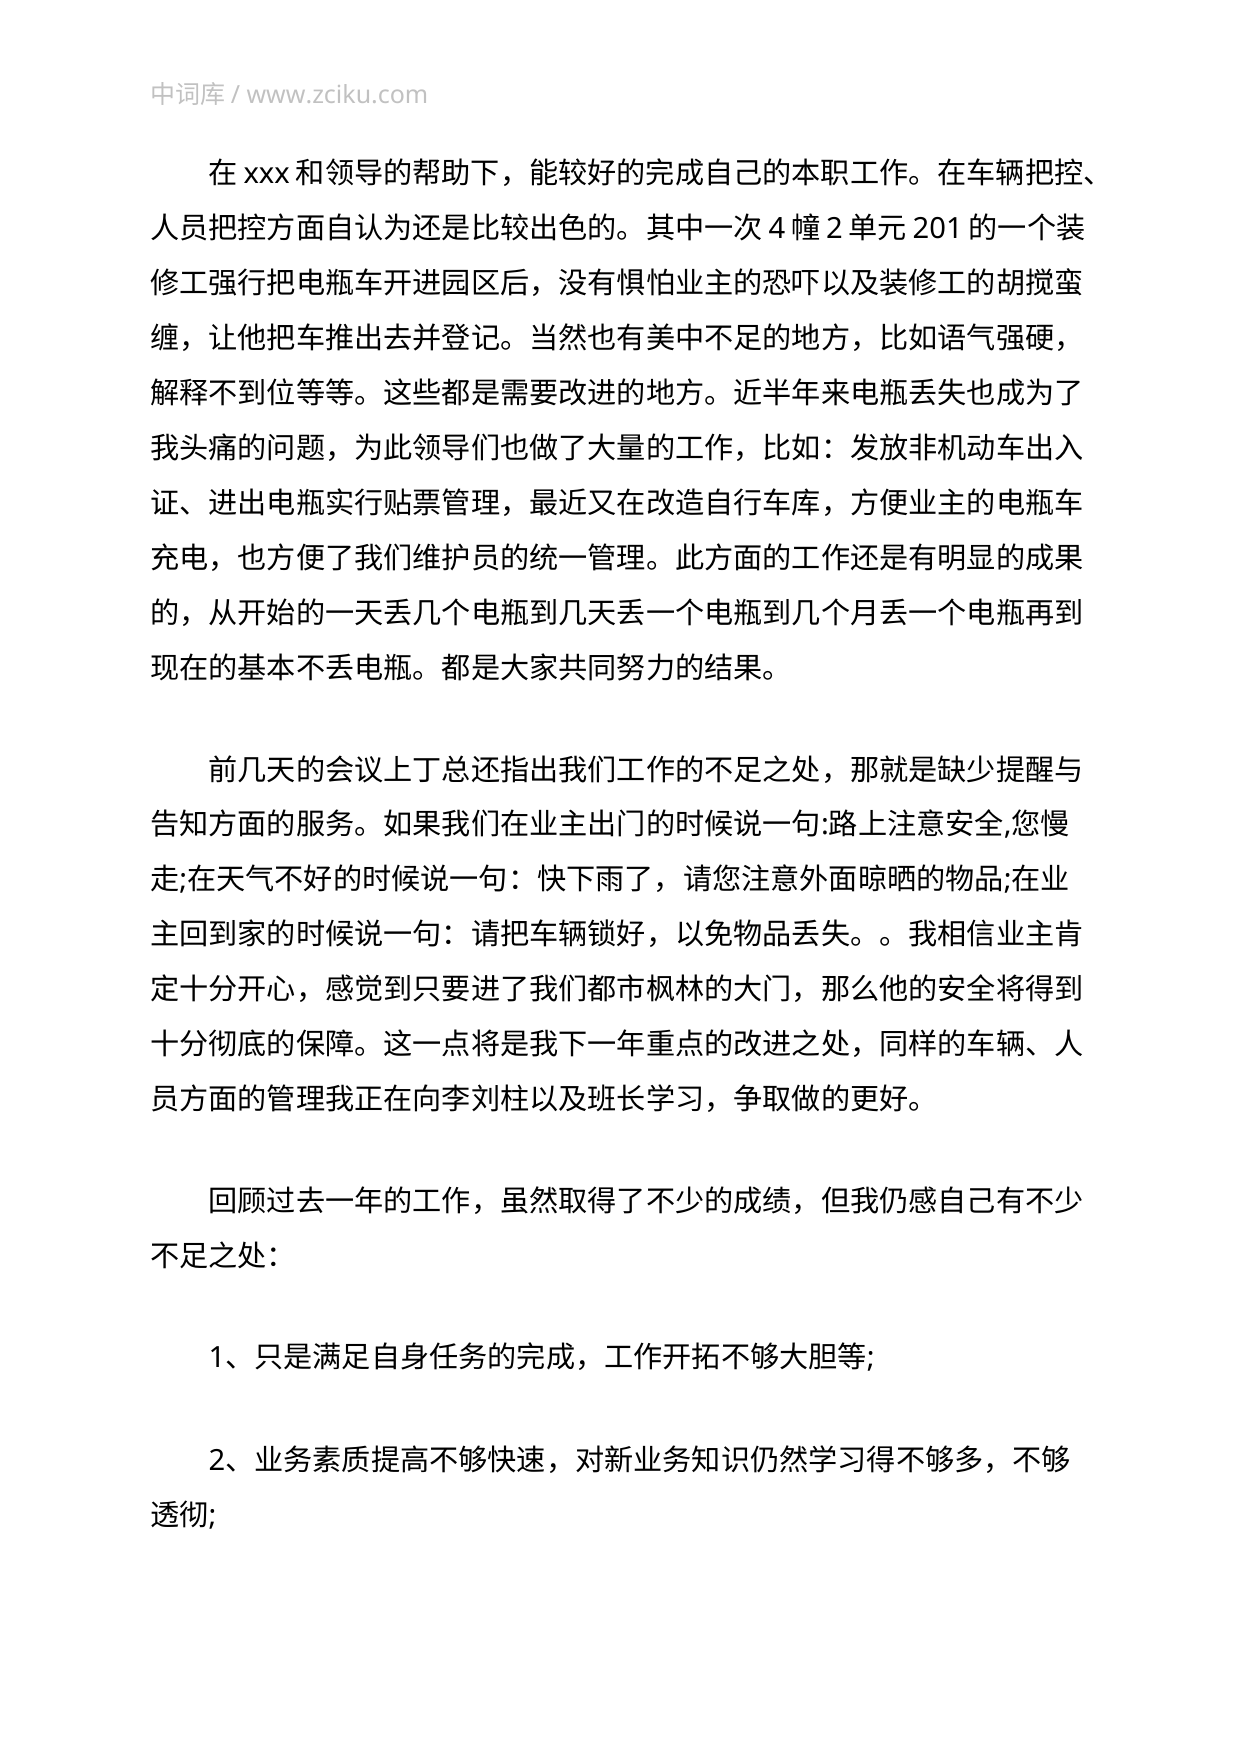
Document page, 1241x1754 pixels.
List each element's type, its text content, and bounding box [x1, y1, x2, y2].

text 回顾过去一年的工作，虽然取得了不少的成绩，但我仍感自己有不少不足之处： [150, 1177, 1090, 1274]
text 2、业务素质提高不够快速，对新业务知识仍然学习得不够多，不够透彻; [150, 1436, 1090, 1533]
text 前几天的会议上丁总还指出我们工作的不足之处，那就是缺少提醒与告知方面的服务。如果我们在业主出门的时候说一句:路上注意安全,您慢走;在天气不好的时候说一句：快下雨了，请您注意外面晾晒的物品;在业主回到家的时候说一句：请把车辆锁好，以免物品丢失。。我相信业主肯定十分开心，感觉到只要进了我们都市枫林的大门，那么他的安全将得到十分彻底的保障。这一点将是我下一年重点的改进之处，同样的车辆、人员方面的管理我正在向李刘柱以及班长学习，争取做的更好。 [150, 746, 1090, 1118]
text 在xxx和领导的帮助下，能较好的完成自己的本职工作。在车辆把控、人员把控方面自认为还是比较出色的。其中一次4幢2单元201的一个装修工强行把电瓶车开进园区后，没有惧怕业主的恐吓以及装修工的胡搅蛮缠，让他把车推出去并登记。当然也有美中不足的地方，比如语气强硬，解释不到位等等。这些都是需要改进的地方。近半年来电瓶丢失也成为了我头痛的问题，为此领导们也做了大量的工作，比如：发放非机动车出入证、进出电瓶实行贴票管理，最近又在改造自行车库，方便业主的电瓶车充电，也方便了我们维护员的统一管理。此方面的工作还是有明显的成果的，从开始的一天丢几个电瓶到几天丢一个电瓶到几个月丢一个电瓶再到现在的基本不丢电瓶。都是大家共同努力的结果。 [150, 150, 1090, 687]
text 1、只是满足自身任务的完成，工作开拓不够大胆等; [150, 1334, 1090, 1376]
